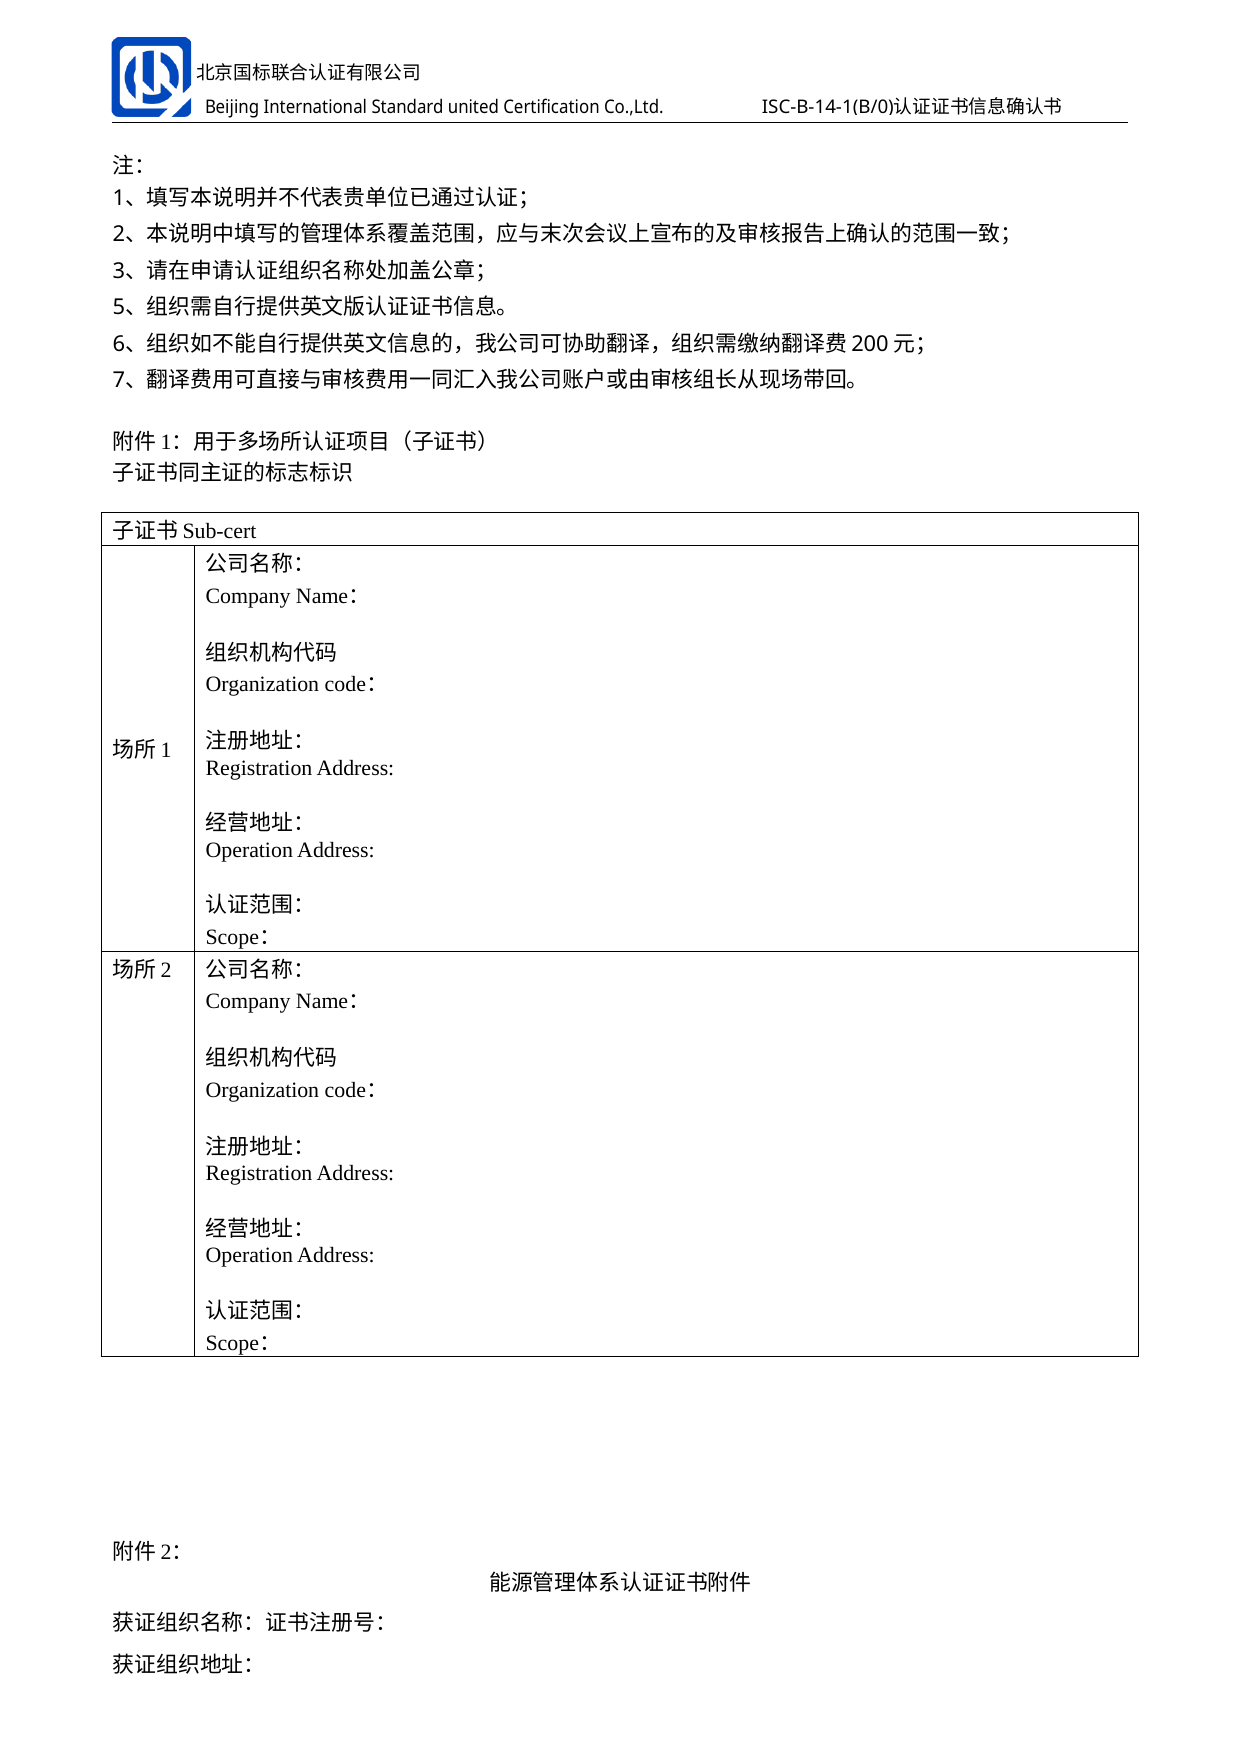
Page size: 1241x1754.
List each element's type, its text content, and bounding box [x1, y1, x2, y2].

text 获证组织名称：证书注册号： [112, 1597, 1128, 1639]
text 6、组织如不能自行提供英文信息的，我公司可协助翻译，组织需缴纳翻译费200元； [112, 326, 1128, 357]
text 5、组织需自行提供英文版认证证书信息。 [112, 289, 1128, 321]
text 子证书同主证的标志标识 [112, 455, 1128, 487]
text 能源管理体系认证证书附件 [112, 1565, 1128, 1597]
table_header 子证书Sub-cert [102, 513, 1138, 545]
table_cell 场所1 [102, 546, 194, 951]
picture [111, 37, 192, 117]
text 7、翻译费用可直接与审核费用一同汇入我公司账户或由审核组长从现场带回。 [112, 362, 1128, 394]
text 附件2： [112, 1534, 1128, 1565]
table_cell 公司名称： Company Name： 组织机构代码 Organization code： 注册地址： Registration Address: 经营地址： Operation Address: 认证范围： Scope： [195, 546, 1138, 951]
text 注： [112, 148, 1128, 180]
table_cell 场所2 [102, 952, 194, 1356]
table_cell 公司名称： Company Name： 组织机构代码 Organization code： 注册地址： Registration Address: 经营地址： Operation Address: 认证范围： Scope： [195, 952, 1138, 1356]
text 3、请在申请认证组织名称处加盖公章； [112, 253, 1128, 284]
text 附件1：用于多场所认证项目（子证书） [112, 424, 1128, 455]
text 1、填写本说明并不代表贵单位已通过认证； [112, 180, 1128, 212]
text 获证组织地址： [112, 1639, 1128, 1680]
text 2、本说明中填写的管理体系覆盖范围，应与末次会议上宣布的及审核报告上确认的范围一致； [112, 216, 1128, 248]
